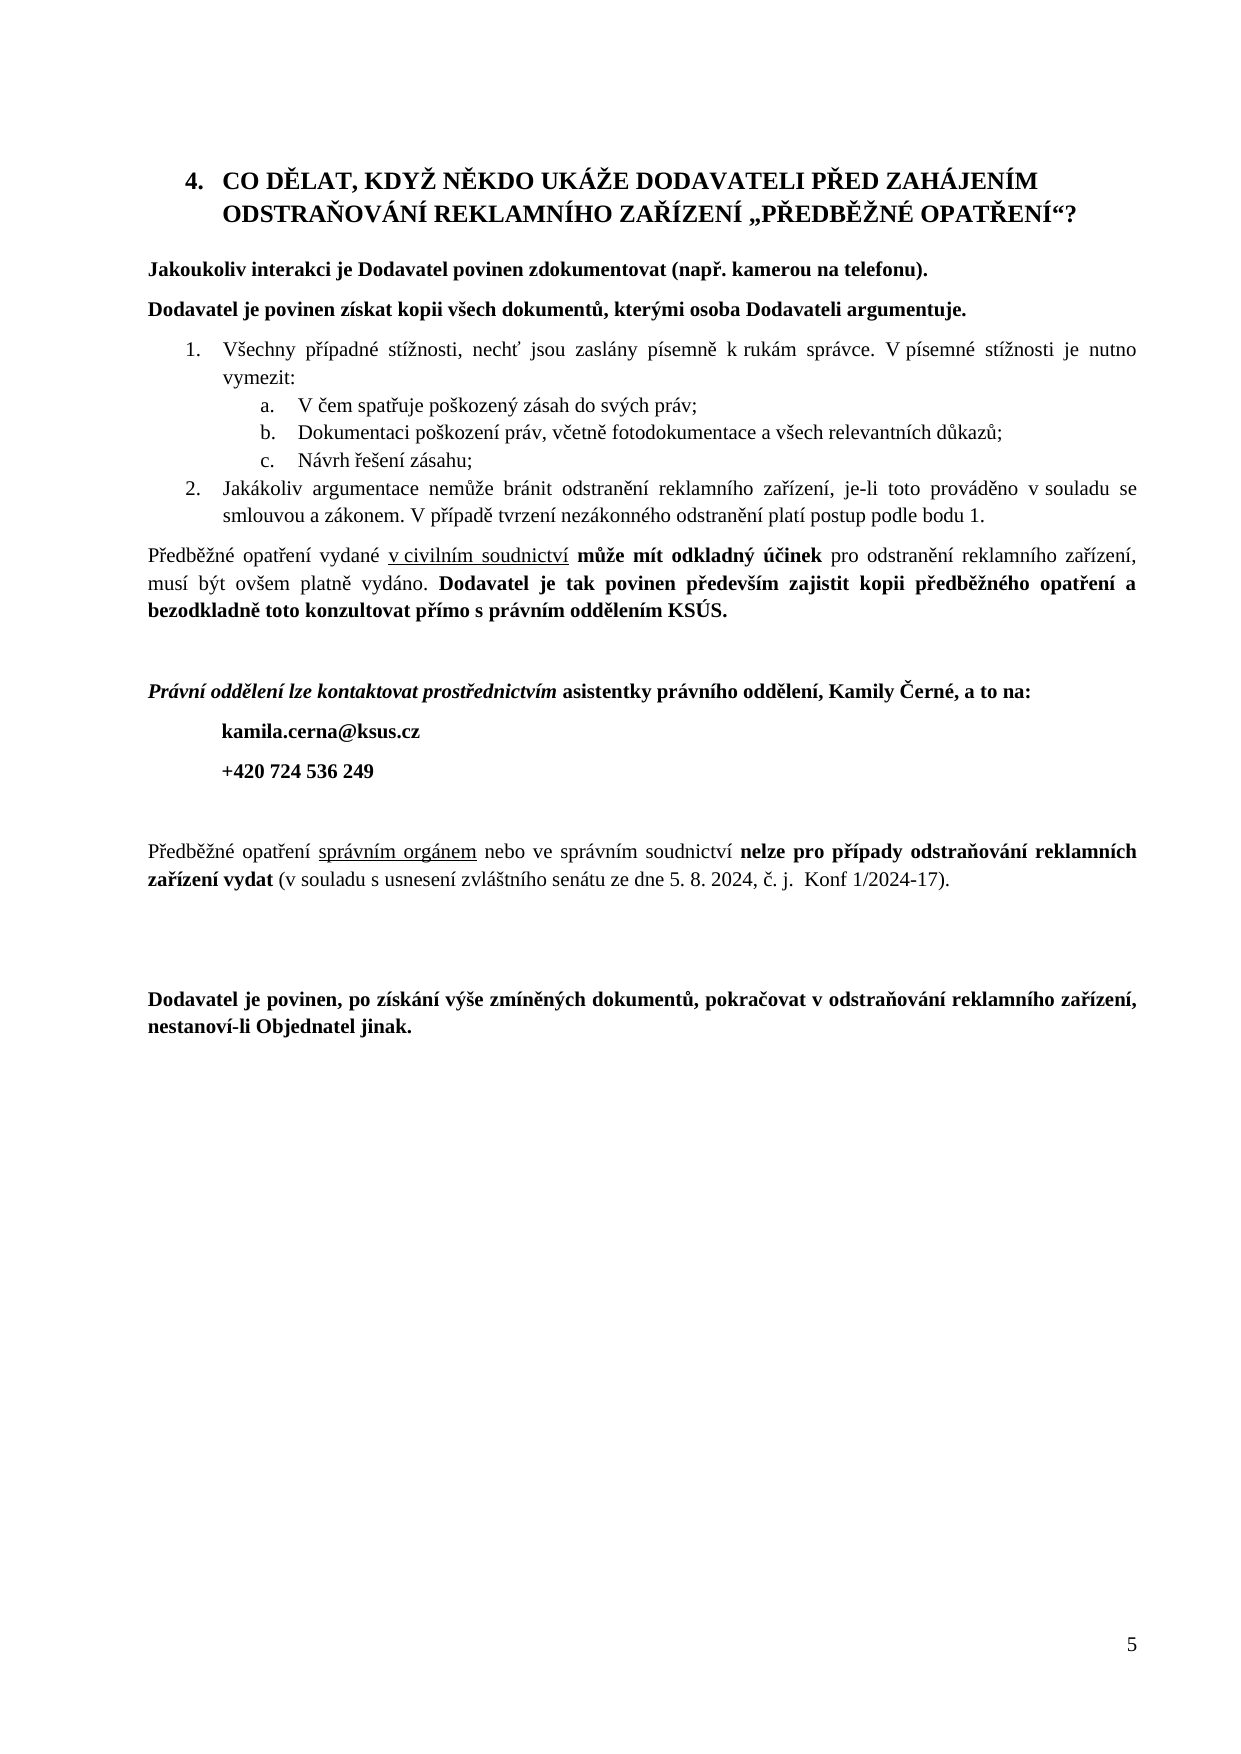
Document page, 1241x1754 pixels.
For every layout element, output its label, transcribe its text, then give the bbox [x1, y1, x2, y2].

text Dodavatel je povinen, po získání výše zmíněných dokumentů, pokračovat v odstraňování reklamního zařízení, nestanoví-li Objednatel jinak. [148, 987, 1137, 1038]
subtitle Co dělat, když někdo ukáže Dodavateli před zahájením odstraňování reklamního zařízení „předběžné opatření“? [185, 166, 1137, 228]
text kamila.cerna@ksus.cz [148, 719, 1137, 743]
list Jakákoliv argumentace nemůže bránit odstranění reklamního zařízení, je-li toto prováděno v souladu se smlouvou a zákonem. V případě tvrzení nezákonného odstranění platí postup podle bodu 1. [185, 475, 1137, 527]
text Předběžné opatření vydané v civilním soudnictví může mít odkladný účinek pro odstranění reklamního zařízení, musí být ovšem platně vydáno. Dodavatel je tak povinen především zajistit kopii předběžného opatření a bezodkladně toto konzultovat přímo s právním oddělením KSÚS. [148, 543, 1137, 622]
text Dodavatel je povinen získat kopii všech dokumentů, kterými osoba Dodavateli argumentuje. [148, 297, 1137, 321]
text +420 724 536 249 [148, 759, 1137, 783]
list Návrh řešení zásahu; [260, 448, 1137, 472]
list Dokumentaci poškození práv, včetně fotodokumentace a všech relevantních důkazů; [260, 420, 1137, 444]
list Všechny případné stížnosti, nechť jsou zaslány písemně k rukám správce. V písemné stížnosti je nutno vymezit: [185, 337, 1137, 389]
text Právní oddělení lze kontaktovat prostřednictvím asistentky právního oddělení, Kamily Černé, a to na: [148, 678, 1137, 703]
text Jakoukoliv interakci je Dodavatel povinen zdokumentovat (např. kamerou na telefonu). [148, 257, 1137, 281]
list V čem spatřuje poškozený zásah do svých práv; [260, 393, 1137, 417]
text Předběžné opatření správním orgánem nebo ve správním soudnictví nelze pro případy odstraňování reklamních zařízení vydat (v souladu s usnesení zvláštního senátu ze dne 5. 8. 2024, č. j. Konf 1/2024-17). [148, 839, 1137, 891]
